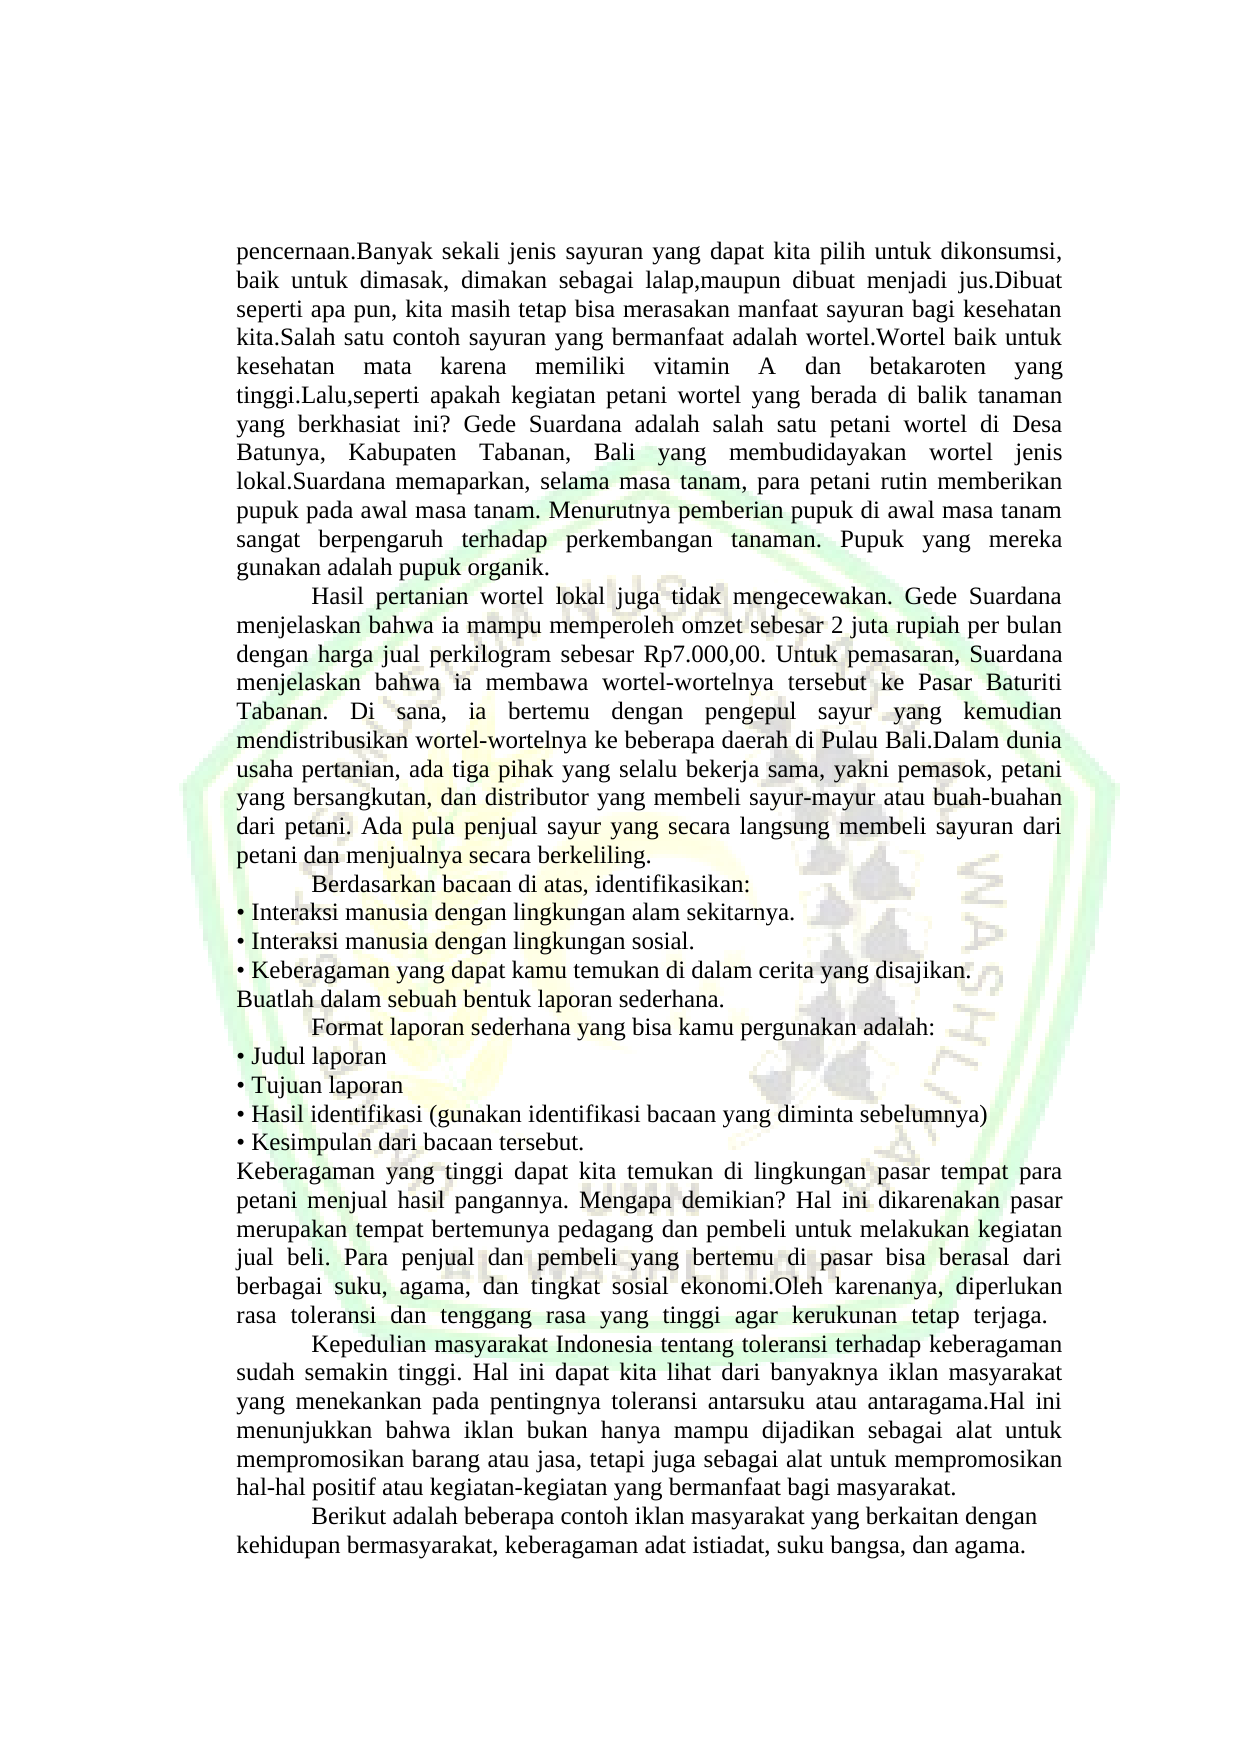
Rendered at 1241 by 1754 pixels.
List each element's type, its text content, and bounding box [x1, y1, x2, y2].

text • Keberagaman yang dapat kamu temukan di dalam cerita yang disajikan. [236, 955, 1063, 984]
text Format laporan sederhana yang bisa kamu pergunakan adalah: [236, 1012, 1063, 1041]
text Keberagaman yang tinggi dapat kita temukan di lingkungan pasar tempat para petani menjual hasil pangannya. Mengapa demikian? Hal ini dikarenakan pasar merupakan tempat bertemunya pedagang dan pembeli untuk melakukan kegiatan jual beli. Para penjual dan pembeli yang bertemu di pasar bisa berasal dari berbagai suku, agama, dan tingkat sosial ekonomi.Oleh karenanya, diperlukan rasa toleransi dan tenggang rasa yang tinggi agar kerukunan tetap terjaga. Kepedulian masyarakat Indonesia tentang toleransi terhadap keberagaman sudah semakin tinggi. Hal ini dapat kita lihat dari banyaknya iklan masyarakat yang menekankan pada pentingnya toleransi antarsuku atau antaragama.Hal ini menunjukkan bahwa iklan bukan hanya mampu dijadikan sebagai alat untuk mempromosikan barang atau jasa, tetapi juga sebagai alat untuk mempromosikan hal-hal positif atau kegiatan-kegiatan yang bermanfaat bagi masyarakat. [236, 1156, 1063, 1501]
text • Hasil identifikasi (gunakan identifikasi bacaan yang diminta sebelumnya) [236, 1099, 1063, 1127]
text • Interaksi manusia dengan lingkungan alam sekitarnya. [236, 897, 1063, 926]
text • Interaksi manusia dengan lingkungan sosial. [236, 926, 1063, 955]
text Berikut adalah beberapa contoh iklan masyarakat yang berkaitan dengan [236, 1501, 1063, 1530]
text • Tujuan laporan [236, 1070, 1063, 1099]
text Hasil pertanian wortel lokal juga tidak mengecewakan. Gede Suardana menjelaskan bahwa ia mampu memperoleh omzet sebesar 2 juta rupiah per bulan dengan harga jual perkilogram sebesar Rp7.000,00. Untuk pemasaran, Suardana menjelaskan bahwa ia membawa wortel-wortelnya tersebut ke Pasar Baturiti Tabanan. Di sana, ia bertemu dengan pengepul sayur yang kemudian mendistribusikan wortel-wortelnya ke beberapa daerah di Pulau Bali.Dalam dunia usaha pertanian, ada tiga pihak yang selalu bekerja sama, yakni pemasok, petani yang bersangkutan, dan distributor yang membeli sayur-mayur atau buah-buahan dari petani. Ada pula penjual sayur yang secara langsung membeli sayuran dari petani dan menjualnya secara berkeliling. [236, 581, 1063, 869]
text • Kesimpulan dari bacaan tersebut. [236, 1127, 1063, 1156]
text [236, 236, 1063, 581]
text kehidupan bermasyarakat, keberagaman adat istiadat, suku bangsa, dan agama. [236, 1530, 1063, 1559]
text Berdasarkan bacaan di atas, identifikasikan: [236, 869, 1063, 897]
text Buatlah dalam sebuah bentuk laporan sederhana. [236, 984, 1063, 1012]
text • Judul laporan [236, 1041, 1063, 1070]
